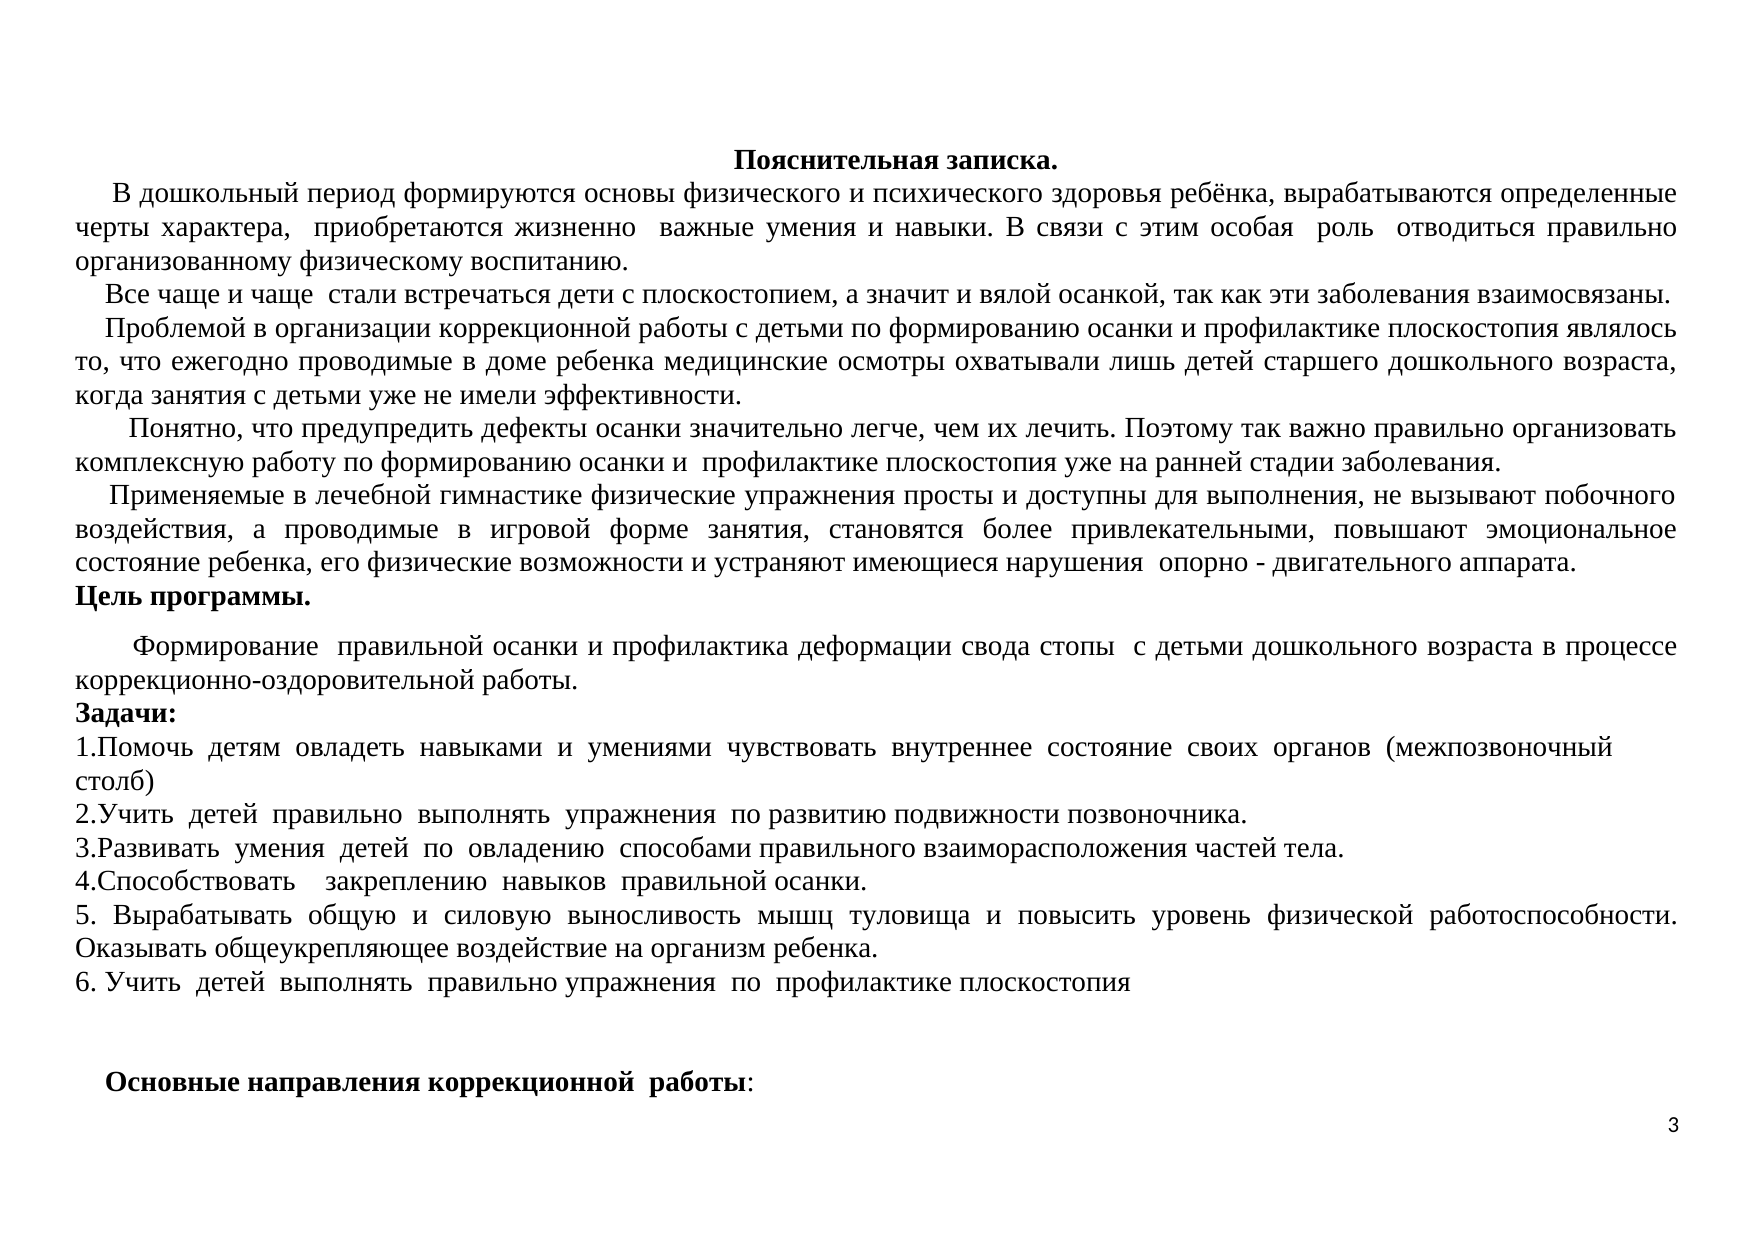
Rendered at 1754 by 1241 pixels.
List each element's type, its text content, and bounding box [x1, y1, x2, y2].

text В дошкольный период формируются основы физического и психического здоровья ребёнка, вырабатываются определенные черты характера, приобретаются жизненно важные умения и навыки. В связи с этим особая роль отводиться правильно организованному физическому воспитанию. [75, 176, 1679, 276]
text 1.Помочь детям овладеть навыками и умениями чувствовать внутреннее состояние своих органов (межпозвоночный [75, 729, 1679, 763]
text 2.Учить детей правильно выполнять упражнения по развитию подвижности позвоночника. [75, 796, 1679, 830]
text Применяемые в лечебной гимнастике физические упражнения просты и доступны для выполнения, не вызывают побочного воздействия, а проводимые в игровой форме занятия, становятся более привлекательными, повышают эмоциональное состояние ребенка, его физические возможности и устраняют имеющиеся нарушения опорно - двигательного аппарата. [75, 477, 1679, 578]
text Основные направления коррекционной работы: [75, 1064, 1679, 1098]
text Все чаще и чаще стали встречаться дети с плоскостопием, а значит и вялой осанкой, так как эти заболевания взаимосвязаны. [75, 276, 1679, 310]
text 3.Развивать умения детей по овладению способами правильного взаиморасположения частей тела. [75, 830, 1679, 863]
text 4.Способствовать закреплению навыков правильной осанки. [75, 863, 1679, 897]
text Цель программы. [75, 578, 1679, 612]
text 5. Вырабатывать общую и силовую выносливость мышц туловища и повысить уровень физической работоспособности. Оказывать общеукрепляющее воздействие на организм ребенка. [75, 897, 1679, 964]
text Пояснительная записка. [112, 142, 1679, 176]
text столб) [75, 763, 1679, 796]
text Понятно, что предупредить дефекты осанки значительно легче, чем их лечить. Поэтому так важно правильно организовать комплексную работу по формированию осанки и профилактике плоскостопия уже на ранней стадии заболевания. [75, 410, 1679, 477]
text Проблемой в организации коррекционной работы с детьми по формированию осанки и профилактике плоскостопия являлось то, что ежегодно проводимые в доме ребенка медицинские осмотры охватывали лишь детей старшего дошкольного возраста, когда занятия с детьми уже не имели эффективности. [75, 310, 1679, 410]
text Задачи: [75, 696, 1679, 729]
text Формирование правильной осанки и профилактика деформации свода стопы с детьми дошкольного возраста в процессе коррекционно-оздоровительной работы. [75, 628, 1679, 696]
text 6. Учить детей выполнять правильно упражнения по профилактике плоскостопия [75, 964, 1679, 997]
